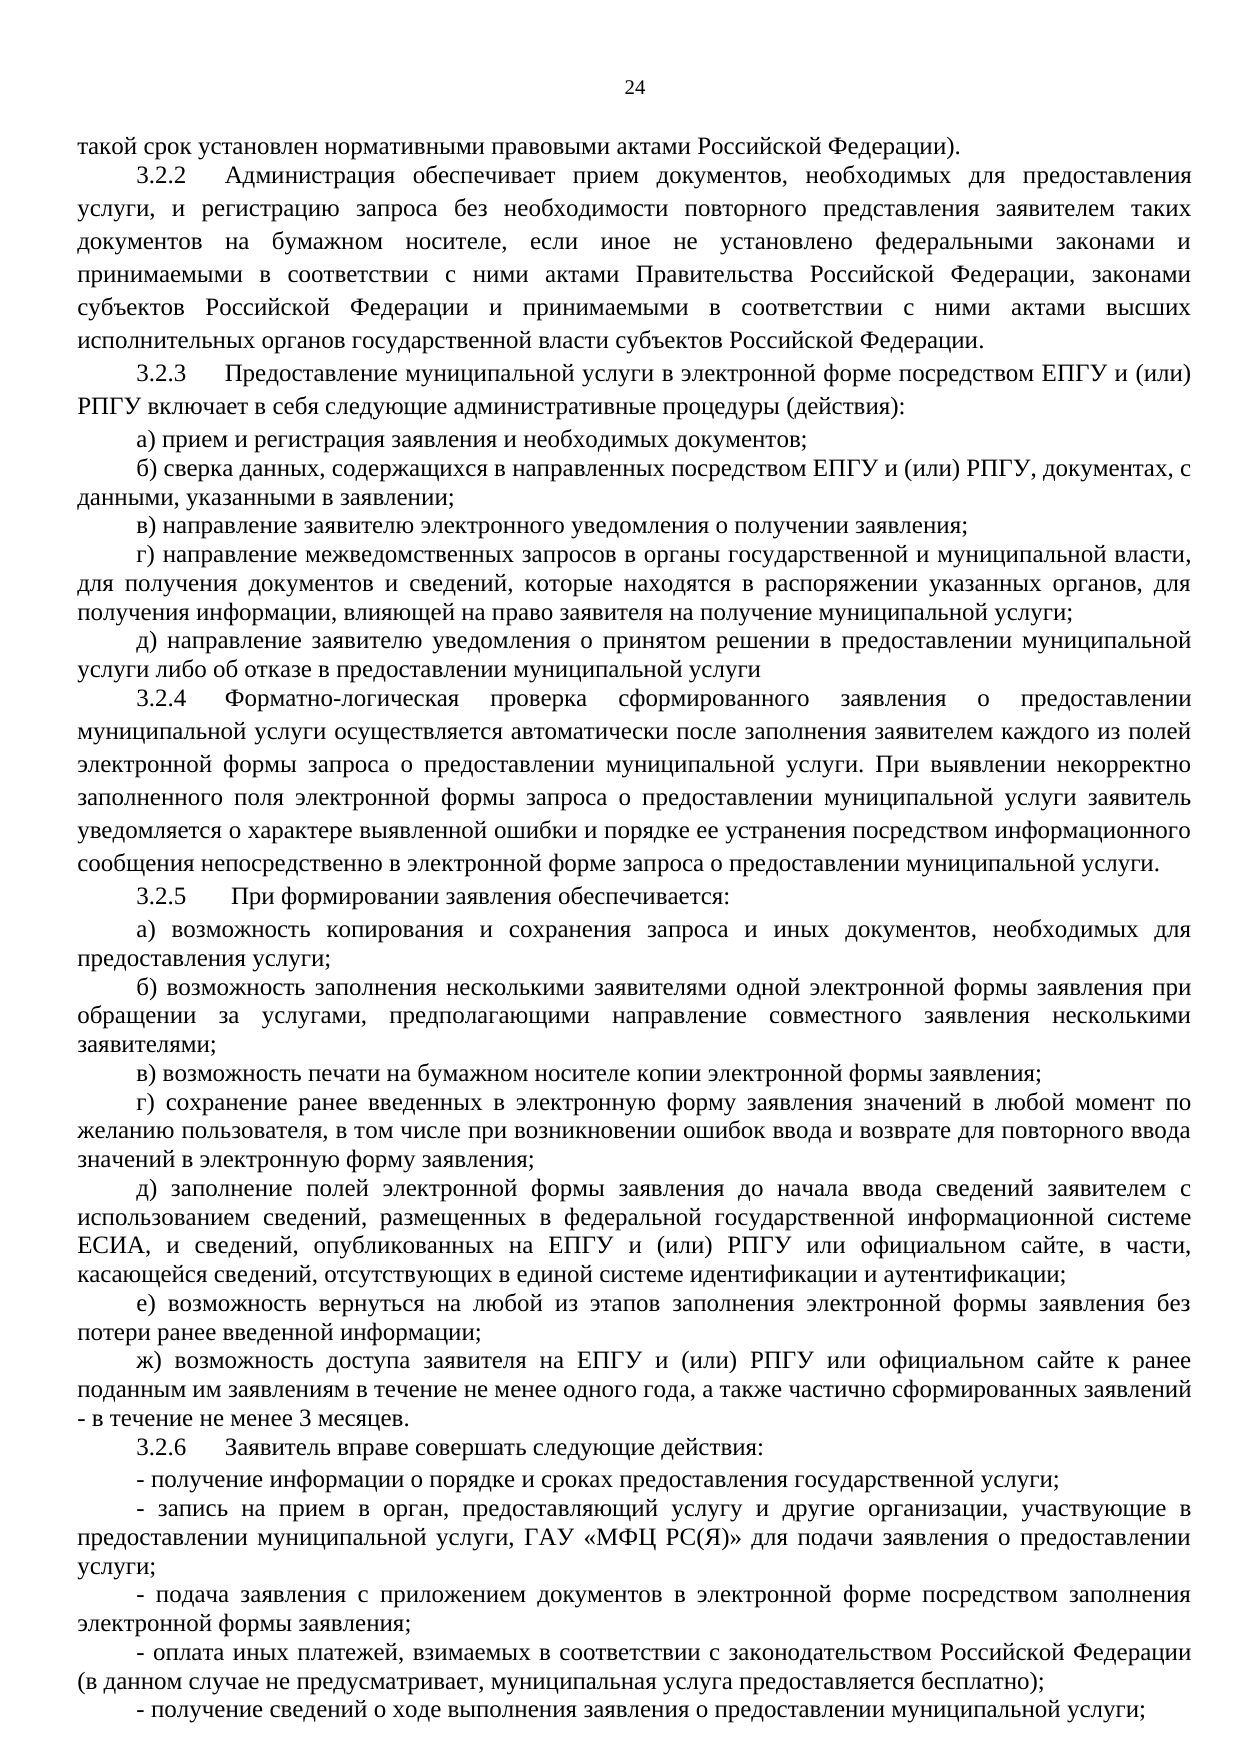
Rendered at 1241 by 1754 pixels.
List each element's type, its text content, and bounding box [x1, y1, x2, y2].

list Заявитель вправе совершать следующие действия: [77, 1432, 1192, 1460]
text - получение сведений о ходе выполнения заявления о предоставлении муниципальной услуги; [77, 1694, 1192, 1723]
text в) возможность печати на бумажном носителе копии электронной формы заявления; [77, 1058, 1192, 1087]
text - оплата иных платежей, взимаемых в соответствии с законодательством Российской Федерации (в данном случае не предусматривает, муниципальная услуга предоставляется бесплатно); [77, 1637, 1192, 1694]
text - получение информации о порядке и сроках предоставления государственной услуги; [77, 1464, 1192, 1493]
text д) заполнение полей электронной формы заявления до начала ввода сведений заявителем с использованием сведений, размещенных в федеральной государственной информационной системе ЕСИА, и сведений, опубликованных на ЕПГУ и (или) РПГУ или официальном сайте, в части, касающейся сведений, отсутствующих в единой системе идентификации и аутентификации; [77, 1173, 1192, 1288]
text - подача заявления с приложением документов в электронной форме посредством заполнения электронной формы заявления; [77, 1579, 1192, 1637]
text ж) возможность доступа заявителя на ЕПГУ и (или) РПГУ или официальном сайте к ранее поданным им заявлениям в течение не менее одного года, а также частично сформированных заявлений - в течение не менее 3 месяцев. [77, 1345, 1192, 1432]
list При формировании заявления обеспечивается: [77, 881, 1192, 910]
text - запись на прием в орган, предоставляющий услугу и другие организации, участвующие в предоставлении муниципальной услуги, ГАУ «МФЦ РС(Я)» для подачи заявления о предоставлении услуги; [77, 1493, 1192, 1579]
list Форматно-логическая проверка сформированного заявления о предоставлении муниципальной услуги осуществляется автоматически после заполнения заявителем каждого из полей электронной формы запроса о предоставлении муниципальной услуги. При выявлении некорректно заполненного поля электронной формы запроса о предоставлении муниципальной услуги заявитель уведомляется о характере выявленной ошибки и порядке ее устранения посредством информационного сообщения непосредственно в электронной форме запроса о предоставлении муниципальной услуги. [77, 683, 1192, 877]
text а) прием и регистрация заявления и необходимых документов; [77, 424, 1192, 453]
list Предоставление муниципальной услуги в электронной форме посредством ЕПГУ и (или) РПГУ включает в себя следующие административные процедуры (действия): [77, 358, 1192, 420]
text б) сверка данных, содержащихся в направленных посредством ЕПГУ и (или) РПГУ, документах, с данными, указанными в заявлении; [77, 453, 1192, 510]
text в) направление заявителю электронного уведомления о получении заявления; [77, 510, 1192, 539]
list Администрация обеспечивает прием документов, необходимых для предоставления услуги, и регистрацию запроса без необходимости повторного представления заявителем таких документов на бумажном носителе, если иное не установлено федеральными законами и принимаемыми в соответствии с ними актами Правительства Российской Федерации, законами субъектов Российской Федерации и принимаемыми в соответствии с ними актами высших исполнительных органов государственной власти субъектов Российской Федерации. [77, 160, 1192, 354]
text б) возможность заполнения несколькими заявителями одной электронной формы заявления при обращении за услугами, предполагающими направление совместного заявления несколькими заявителями; [77, 972, 1192, 1058]
text г) сохранение ранее введенных в электронную форму заявления значений в любой момент по желанию пользователя, в том числе при возникновении ошибок ввода и возврате для повторного ввода значений в электронную форму заявления; [77, 1087, 1192, 1173]
text д) направление заявителю уведомления о принятом решении в предоставлении муниципальной услуги либо об отказе в предоставлении муниципальной услуги [77, 625, 1192, 683]
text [77, 131, 1192, 160]
text г) направление межведомственных запросов в органы государственной и муниципальной власти, для получения документов и сведений, которые находятся в распоряжении указанных органов, для получения информации, влияющей на право заявителя на получение муниципальной услуги; [77, 539, 1192, 625]
text а) возможность копирования и сохранения запроса и иных документов, необходимых для предоставления услуги; [77, 914, 1192, 972]
text е) возможность вернуться на любой из этапов заполнения электронной формы заявления без потери ранее введенной информации; [77, 1288, 1192, 1345]
